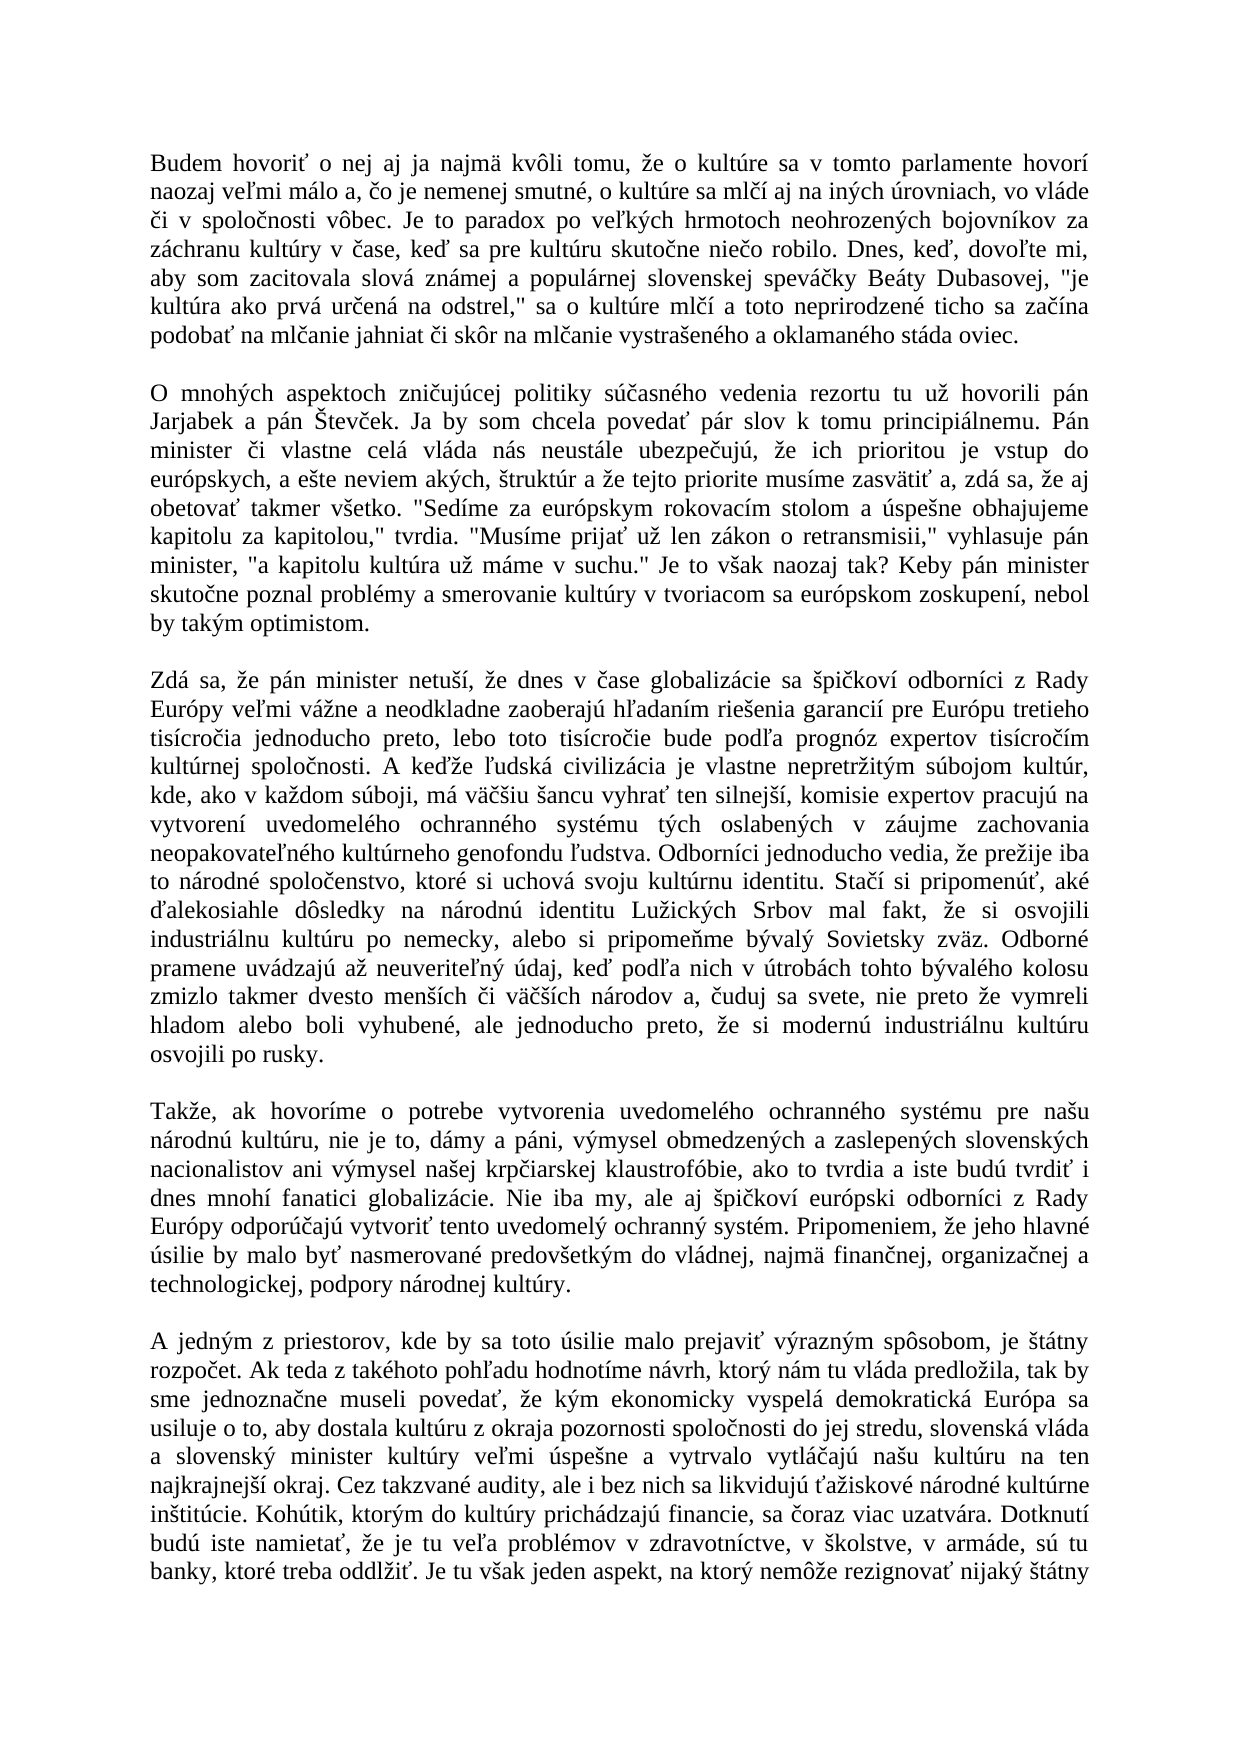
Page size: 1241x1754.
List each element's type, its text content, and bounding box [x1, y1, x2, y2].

text O mnohých aspektoch zničujúcej politiky súčasného vedenia rezortu tu už hovorili pán Jarjabek a pán Števček. Ja by som chcela povedať pár slov k tomu principiálnemu. Pán minister či vlastne celá vláda nás neustále ubezpečujú, že ich prioritou je vstup do európskych, a ešte neviem akých, štruktúr a že tejto priorite musíme zasvätiť a, zdá sa, že aj obetovať takmer všetko. "Sedíme za európskym rokovacím stolom a úspešne obhajujeme kapitolu za kapitolou," tvrdia. "Musíme prijať už len zákon o retransmisii," vyhlasuje pán minister, "a kapitolu kultúra už máme v suchu." Je to však naozaj tak? Keby pán minister skutočne poznal problémy a smerovanie kultúry v tvoriacom sa európskom zoskupení, nebol by takým optimistom. [150, 378, 1090, 636]
text Takže, ak hovoríme o potrebe vytvorenia uvedomelého ochranného systému pre našu národnú kultúru, nie je to, dámy a páni, výmysel obmedzených a zaslepených slovenských nacionalistov ani výmysel našej krpčiarskej klaustrofóbie, ako to tvrdia a iste budú tvrdiť i dnes mnohí fanatici globalizácie. Nie iba my, ale aj špičkoví európski odborníci z Rady Európy odporúčajú vytvoriť tento uvedomelý ochranný systém. Pripomeniem, že jeho hlavné úsilie by malo byť nasmerované predovšetkým do vládnej, najmä finančnej, organizačnej a technologickej, podpory národnej kultúry. [150, 1096, 1090, 1298]
text Zdá sa, že pán minister netuší, že dnes v čase globalizácie sa špičkoví odborníci z Rady Európy veľmi vážne a neodkladne zaoberajú hľadaním riešenia garancií pre Európu tretieho tisícročia jednoducho preto, lebo toto tisícročie bude podľa prognóz expertov tisícročím kultúrnej spoločnosti. A keďže ľudská civilizácia je vlastne nepretržitým súbojom kultúr, kde, ako v každom súboji, má väčšiu šancu vyhrať ten silnejší, komisie expertov pracujú na vytvorení uvedomelého ochranného systému tých oslabených v záujme zachovania neopakovateľného kultúrneho genofondu ľudstva. Odborníci jednoducho vedia, že prežije iba to národné spoločenstvo, ktoré si uchová svoju kultúrnu identitu. Stačí si pripomenúť, aké ďalekosiahle dôsledky na národnú identitu Lužických Srbov mal fakt, že si osvojili industriálnu kultúru po nemecky, alebo si pripomeňme bývalý Sovietsky zväz. Odborné pramene uvádzajú až neuveriteľný údaj, keď podľa nich v útrobách tohto bývalého kolosu zmizlo takmer dvesto menších či väčších národov a, čuduj sa svete, nie preto že vymreli hladom alebo boli vyhubené, ale jednoducho preto, že si modernú industriálnu kultúru osvojili po rusky. [150, 665, 1090, 1068]
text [150, 148, 1090, 349]
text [150, 1326, 1090, 1585]
